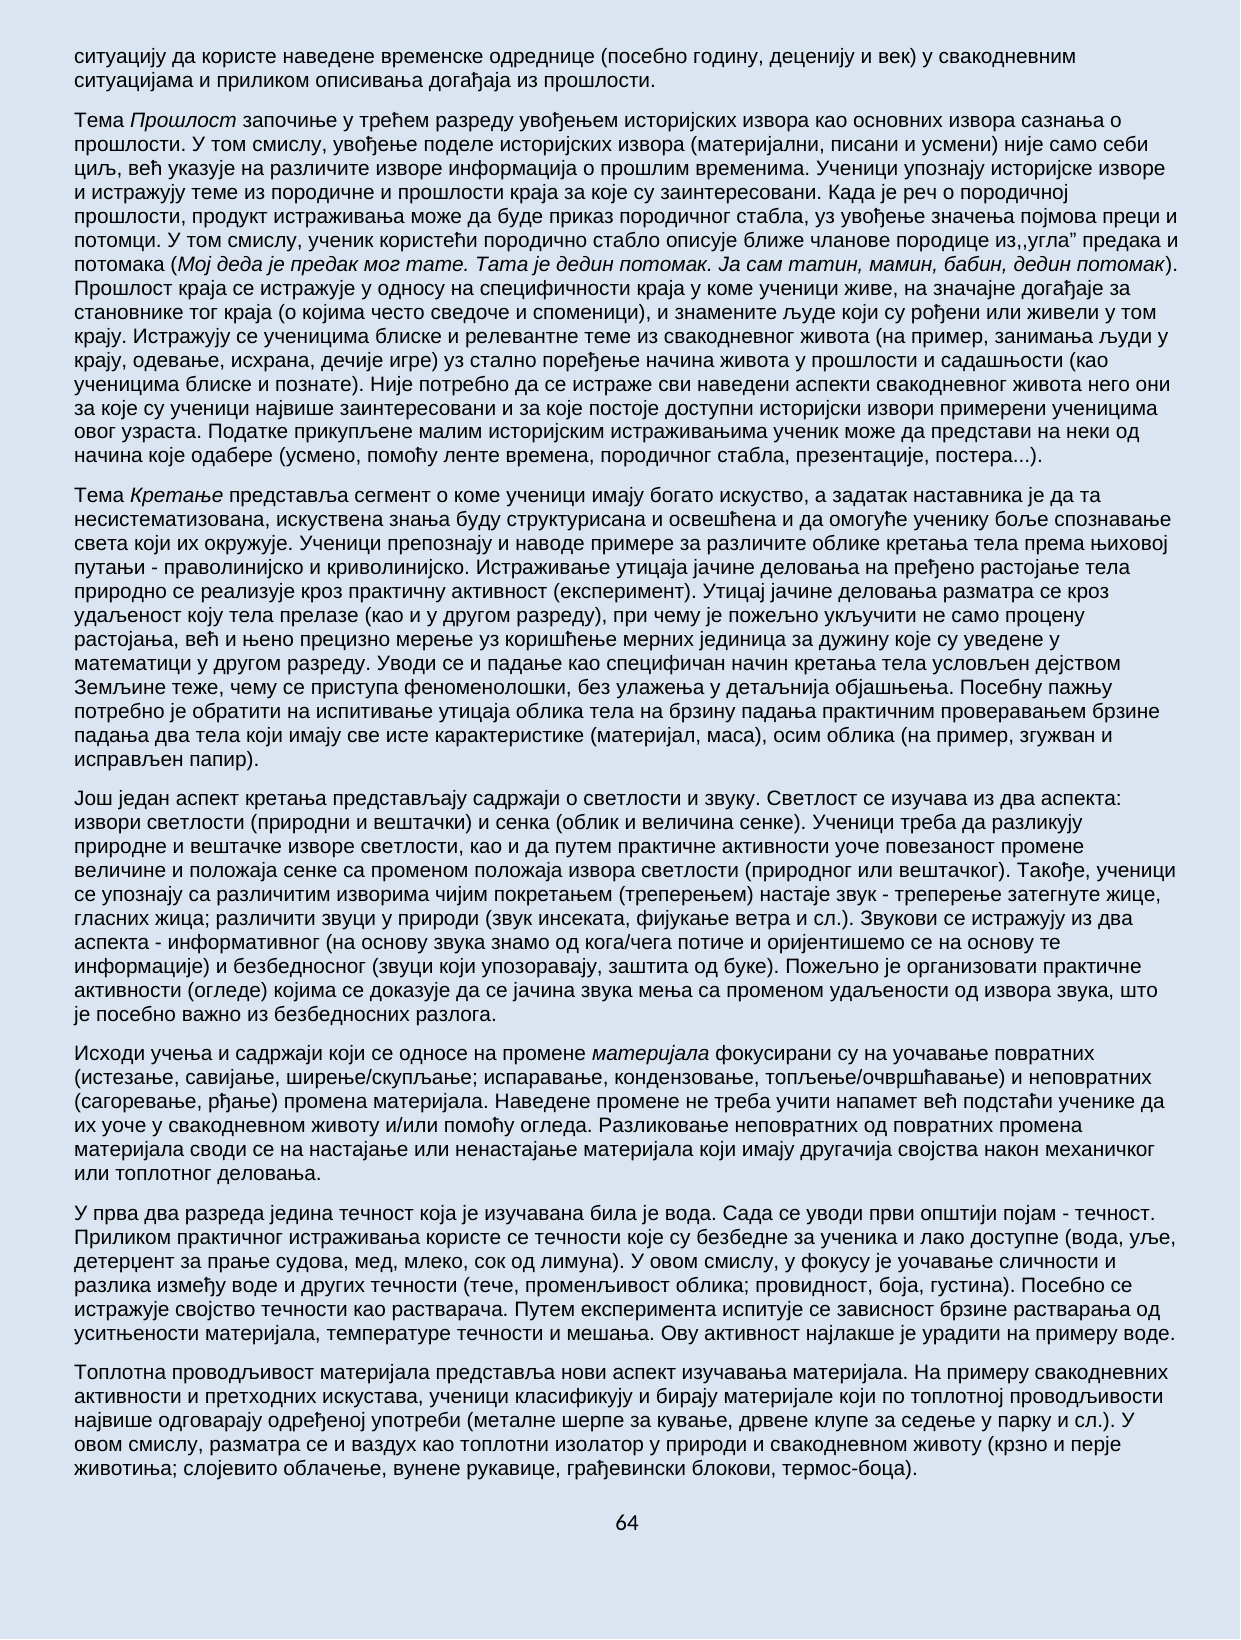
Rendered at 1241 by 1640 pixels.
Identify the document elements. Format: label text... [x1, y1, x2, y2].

text Још један аспект кретања представљају садржаји о светлости и звуку. Светлост се изучава из два аспекта: извори светлости (природни и вештачки) и сенка (облик и величина сенке). Ученици треба да разликују природне и вештачке изворе светлости, као и да путем практичне активности уоче повезаност промене величине и положаја сенке са променом положаја извора светлости (природног или вештачког). Такође, ученици се упознају са различитим изворима чијим покретањем (треперењем) настаје звук - треперење затегнуте жице, гласних жица; различити звуци у природи (звук инсеката, фијукање ветра и сл.). Звукови се истражују из два аспекта - информативног (на основу звука знамо од кога/чега потиче и оријентишемо се на основу те информације) и безбедносног (звуци који упозоравају, заштита од буке). Пожељно је организовати практичне активности (огледе) којима се доказује да се јачина звука мења са променом удаљености од извора звука, што је посебно важно из безбедносних разлога. [74, 786, 1180, 1026]
text У прва два разреда једина течност која је изучавана била је вода. Сада се уводи први општији појам - течност. Приликом практичног истраживања користе се течности које су безбедне за ученика и лако доступне (вода, уље, детерџент за прање судова, мед, млеко, сок од лимуна). У овом смислу, у фокусу је уочавање сличности и разлика између воде и других течности (тече, променљивост облика; провидност, боја, густина). Посебно се истражује својство течности као растварача. Путем експеримента испитује се зависност брзине растварања од уситњености материјала, температуре течности и мешања. Ову активност најлакше је урадити на примеру воде. [74, 1201, 1180, 1344]
text Топлотна проводљивост материјала представља нови аспект изучавања материјала. На примеру свакодневних активности и претходних искустава, ученици класификују и бирају материјале који по топлотној проводљивости највише одговарају одређеној употреби (металне шерпе за кување, дрвене клупе за седење у парку и сл.). У овом смислу, разматра се и ваздух као топлотни изолатор у природи и свакодневном животу (крзно и перје животиња; слојевито облачење, вунене рукавице, грађевински блокови, термос-боца). [74, 1360, 1180, 1480]
text Тема Кретање представља сегмент о коме ученици имају богато искуство, а задатак наставника је да та несистематизована, искуствена знања буду структурисана и освешћена и да омогуће ученику боље спознавање света који их окружује. Ученици препознају и наводе примере за различите облике кретања тела према њиховој путањи - праволинијско и криволинијско. Истраживање утицаја јачине деловања на пређено растојање тела природно се реализује кроз практичну активност (експеримент). Утицај јачине деловања разматра се кроз удаљеност коју тела прелазе (као и у другом разреду), при чему је пожељно укључити не само процену растојања, већ и њено прецизно мерење уз коришћење мерних јединица за дужину које су уведене у математици у другом разреду. Уводи се и падање као специфичан начин кретања тела условљен дејством Земљине теже, чему се приступа феноменолошки, без улажења у детаљнија објашњења. Посебну пажњу потребно је обратити на испитивање утицаја облика тела на брзину падања практичним проверавањем брзине падања два тела који имају све исте карактеристике (материјал, маса), осим облика (на пример, згужван и исправљен папир). [74, 483, 1180, 770]
text Исходи учења и садржаји који се односе на промене материјала фокусирани су на уочавање повратних (истезање, савијање, ширење/скупљање; испаравање, кондензовање, топљење/очвршћавање) и неповратних (сагоревање, рђање) промена материјала. Наведене промене не треба учити напамет већ подстаћи ученике да их уоче у свакодневном животу и/или помоћу огледа. Разликовање неповратних од повратних промена материјала своди се на настајање или ненастајање материјала који имају другачија својства након механичког или топлотног деловања. [74, 1041, 1180, 1185]
text Тема Прошлост започиње у трећем разреду увођењем историјских извора као основних извора сазнања о прошлости. У том смислу, увођење поделе историјских извора (материјални, писани и усмени) није само себи циљ, већ указује на различите изворе информација о прошлим временима. Ученици упознају историјске изворе и истражују теме из породичне и прошлости краја за које су заинтересовани. Када је реч о породичној прошлости, продукт истраживања може да буде приказ породичног стабла, уз увођење значења појмова преци и потомци. У том смислу, ученик користећи породично стабло описује ближе чланове породице из,,угла” предака и потомака (Мој деда је предак мог тате. Тата је дедин потомак. Ја сам татин, мамин, бабин, дедин потомак). Прошлост краја се истражује у односу на специфичности краја у коме ученици живе, на значајне догађаје за становнике тог краја (о којима често сведоче и споменици), и знамените људе који су рођени или живели у том крају. Истражују се ученицима блиске и релевантне теме из свакодневног живота (на пример, занимања људи у крају, одевање, исхрана, дечије игре) уз стално поређење начина живота у прошлости и садашњости (као ученицима блиске и познате). Није потребно да се истраже сви наведени аспекти свакодневног живота него они за које су ученици највише заинтересовани и за које постоје доступни историјски извори примерени ученицима овог узраста. Податке прикупљене малим историјским истраживањима ученик може да представи на неки од начина које одабере (усмено, помоћу ленте времена, породичног стабла, презентације, постера...). [74, 108, 1180, 467]
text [74, 44, 1180, 92]
